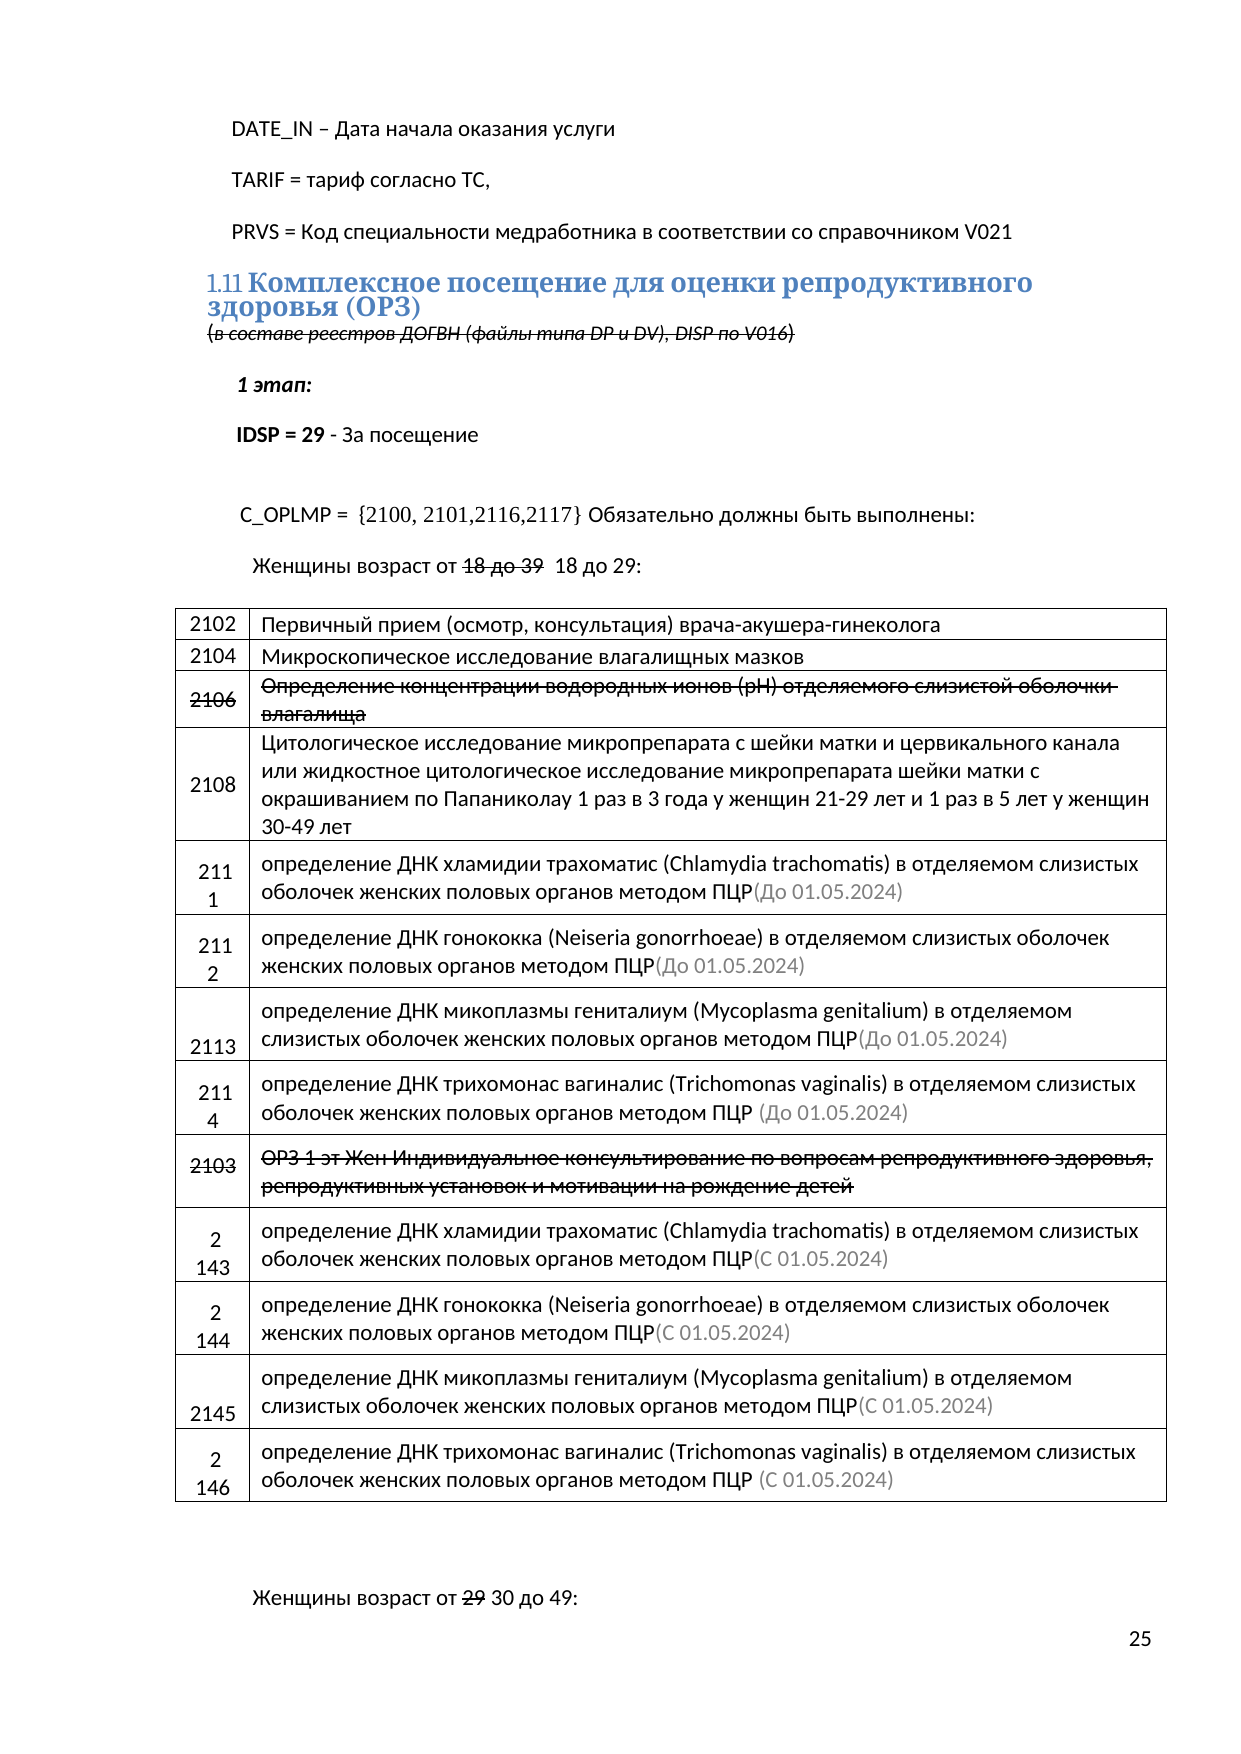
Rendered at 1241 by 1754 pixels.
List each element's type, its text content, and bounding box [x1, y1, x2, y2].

table_cell определение ДНК хламидии трахоматис (Chlamydia trachomatis) в отделяемом слизистых оболочек женских половых органов методом ПЦР(C 01.05.2024) [250, 1208, 1166, 1281]
list Женщины возраст от 18 до 39 18 до 29: [252, 556, 1152, 578]
table_cell 2104 [176, 640, 249, 670]
table_cell Определение концентрации водородных ионов (рН) отделяемого слизистой оболочки влагалища [250, 671, 1166, 727]
table_cell Цитологическое исследование микропрепарата с шейки матки и цервикального канала или жидкостное цитологическое исследование микропрепарата шейки матки с окрашиванием по Папаниколау 1 раз в 3 года у женщин 21-29 лет и 1 раз в 5 лет у женщин 30-49 лет [250, 728, 1166, 840]
table_cell определение ДНК гонококка (Neiseria gonorrhoeae) в отделяемом слизистых оболочек женских половых органов методом ПЦР(C 01.05.2024) [250, 1282, 1166, 1354]
text TARIF = тариф согласно ТС, [231, 170, 1152, 192]
table_cell 2145 [176, 1355, 249, 1428]
table_cell 2111 [176, 841, 249, 913]
table_cell 2106 [176, 671, 249, 727]
list 1 этап: [236, 374, 1152, 397]
text C_OPLMP = {2100, 2101,2116,2117} Обязательно должны быть выполнены: [177, 504, 1152, 527]
table_cell Микроскопическое исследование влагалищных мазков [250, 640, 1166, 670]
table_cell 2114 [176, 1061, 249, 1134]
table_cell определение ДНК трихомонас вагиналис (Trichomonas vaginalis) в отделяемом слизистых оболочек женских половых органов методом ПЦР (C 01.05.2024) [250, 1429, 1166, 1501]
table_cell 2113 [176, 988, 249, 1060]
table_cell определение ДНК гонококка (Neiseria gonorrhoeae) в отделяемом слизистых оболочек женских половых органов методом ПЦР(До 01.05.2024) [250, 915, 1166, 987]
table_cell определение ДНК хламидии трахоматис (Chlamydia trachomatis) в отделяемом слизистых оболочек женских половых органов методом ПЦР(До 01.05.2024) [250, 841, 1166, 913]
table_header Первичный прием (осмотр, консультация) врача-акушера-гинеколога [250, 609, 1166, 639]
text (в составе реестров ДОГВН (файлы типа DP и DV), DISP по V016) [207, 323, 1152, 345]
table_cell определение ДНК трихомонас вагиналис (Trichomonas vaginalis) в отделяемом слизистых оболочек женских половых органов методом ПЦР (До 01.05.2024) [250, 1061, 1166, 1134]
text Комплексное посещение для оценки репродуктивного здоровья (ОРЗ) [207, 273, 1152, 323]
table_cell 2103 [176, 1135, 249, 1207]
text DATE_IN – Дата начала оказания услуги [231, 118, 1152, 141]
table_cell 2144 [176, 1282, 249, 1354]
table_cell 2112 [176, 915, 249, 987]
list Женщины возраст от 29 30 до 49: [252, 1587, 1152, 1610]
list IDSP = 29 - За посещение [236, 425, 1152, 447]
table_cell 2108 [176, 728, 249, 840]
table_cell ОРЗ 1 эт Жен Индивидуальное консультирование по вопросам репродуктивного здоровья, репродуктивных установок и мотивации на рождение детей [250, 1135, 1166, 1207]
text PRVS = Код специальности медработника в соответствии со справочником V021 [231, 221, 1152, 244]
table_cell определение ДНК микоплазмы гениталиум (Mycoplasma genitalium) в отделяемом слизистых оболочек женских половых органов методом ПЦР(C 01.05.2024) [250, 1355, 1166, 1428]
table_header 2102 [176, 609, 249, 639]
table_cell 2146 [176, 1429, 249, 1501]
table_cell 2143 [176, 1208, 249, 1281]
table_cell определение ДНК микоплазмы гениталиум (Mycoplasma genitalium) в отделяемом слизистых оболочек женских половых органов методом ПЦР(До 01.05.2024) [250, 988, 1166, 1060]
